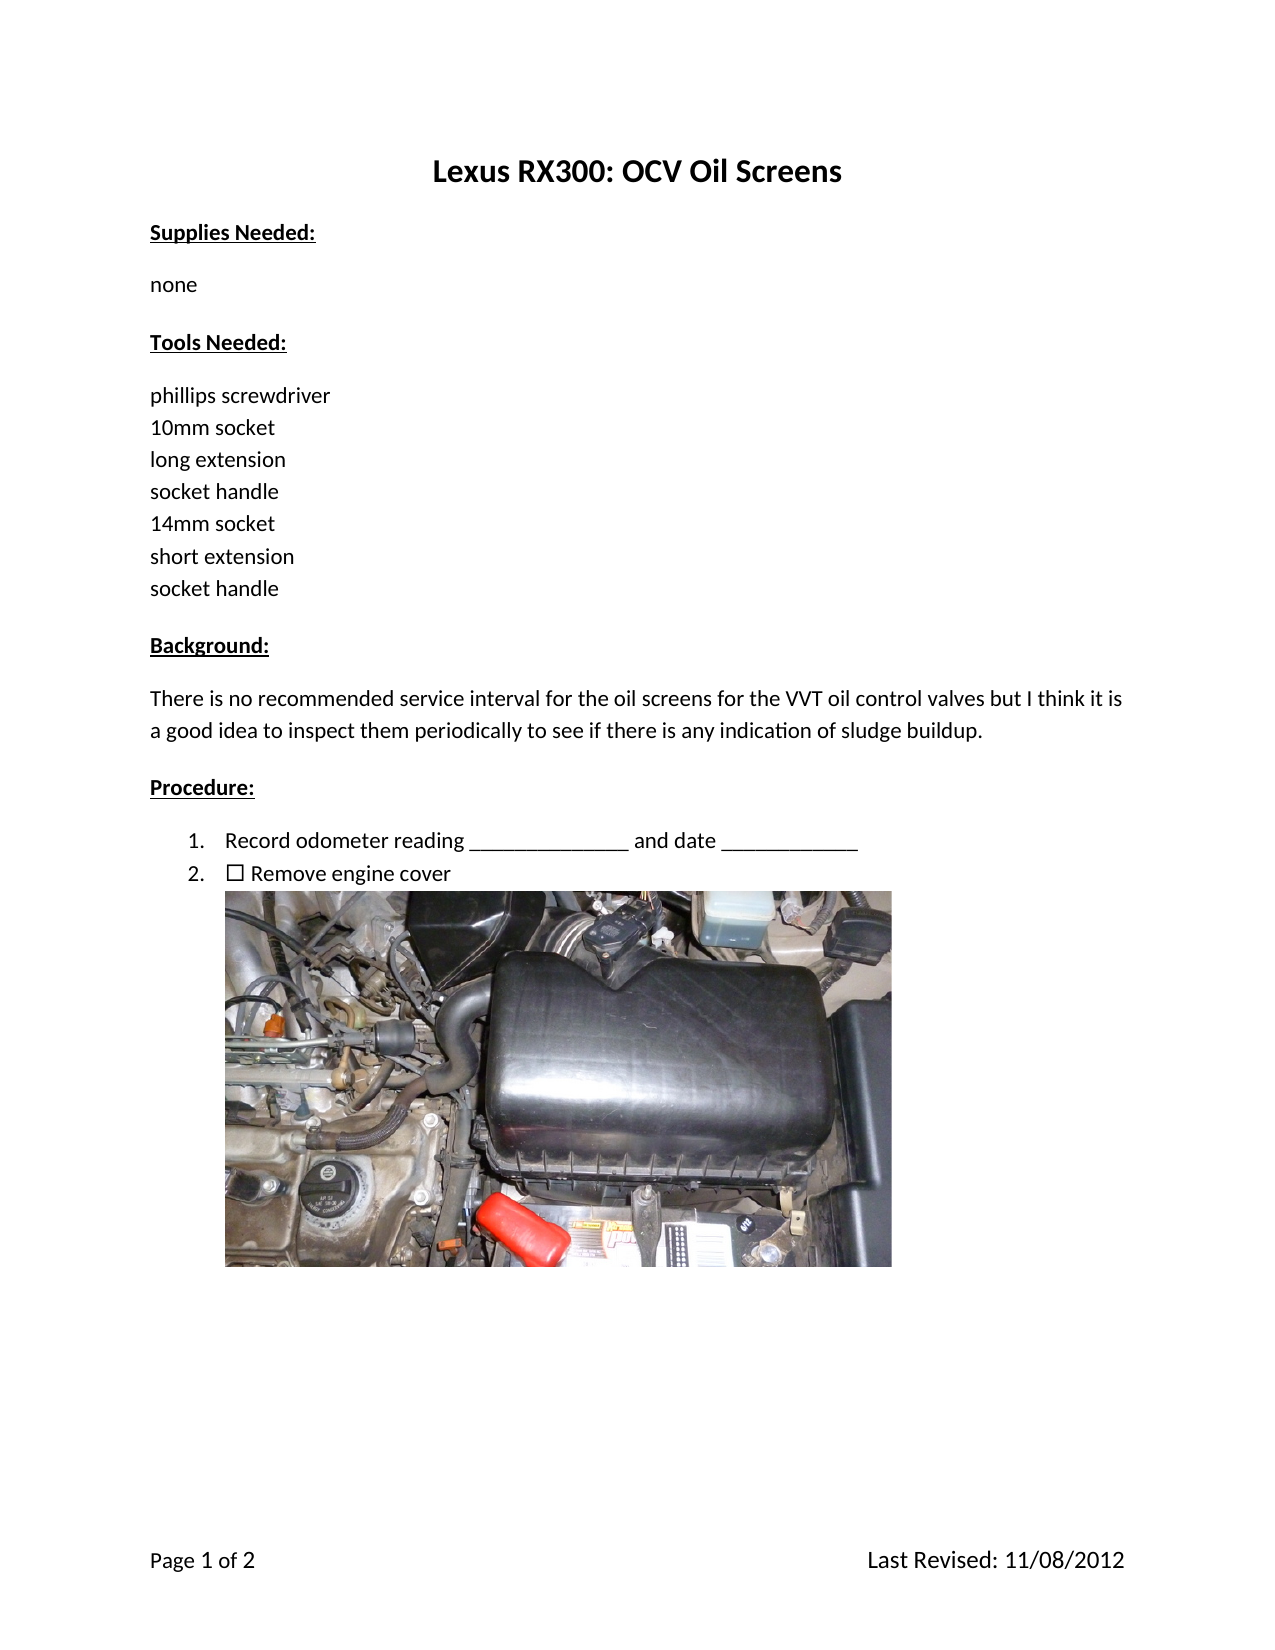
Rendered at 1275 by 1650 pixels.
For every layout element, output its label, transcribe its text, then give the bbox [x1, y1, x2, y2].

text Background: [150, 631, 1125, 659]
picture [225, 891, 892, 1267]
list Remove engine cover [187, 859, 1125, 887]
text Tools Needed: [150, 328, 1125, 356]
text short extension [150, 542, 1125, 570]
text There is no recommended service interval for the oil screens for the VVT oil control valves but I think it is a good idea to inspect them periodically to see if there is any indication of sludge buildup. [150, 684, 1125, 744]
text phillips screwdriver [150, 381, 1125, 409]
text long extension [150, 445, 1125, 473]
text socket handle [150, 477, 1125, 505]
text none [150, 271, 1125, 299]
text socket handle [150, 574, 1125, 602]
list Record odometer reading ______________ and date ____________ [187, 827, 1125, 854]
text Procedure: [150, 773, 1125, 802]
text 14mm socket [150, 509, 1125, 538]
text Lexus RX300: OCV Oil Screens [150, 150, 1125, 191]
text 10mm socket [150, 413, 1125, 441]
text Supplies Needed: [150, 218, 1125, 246]
